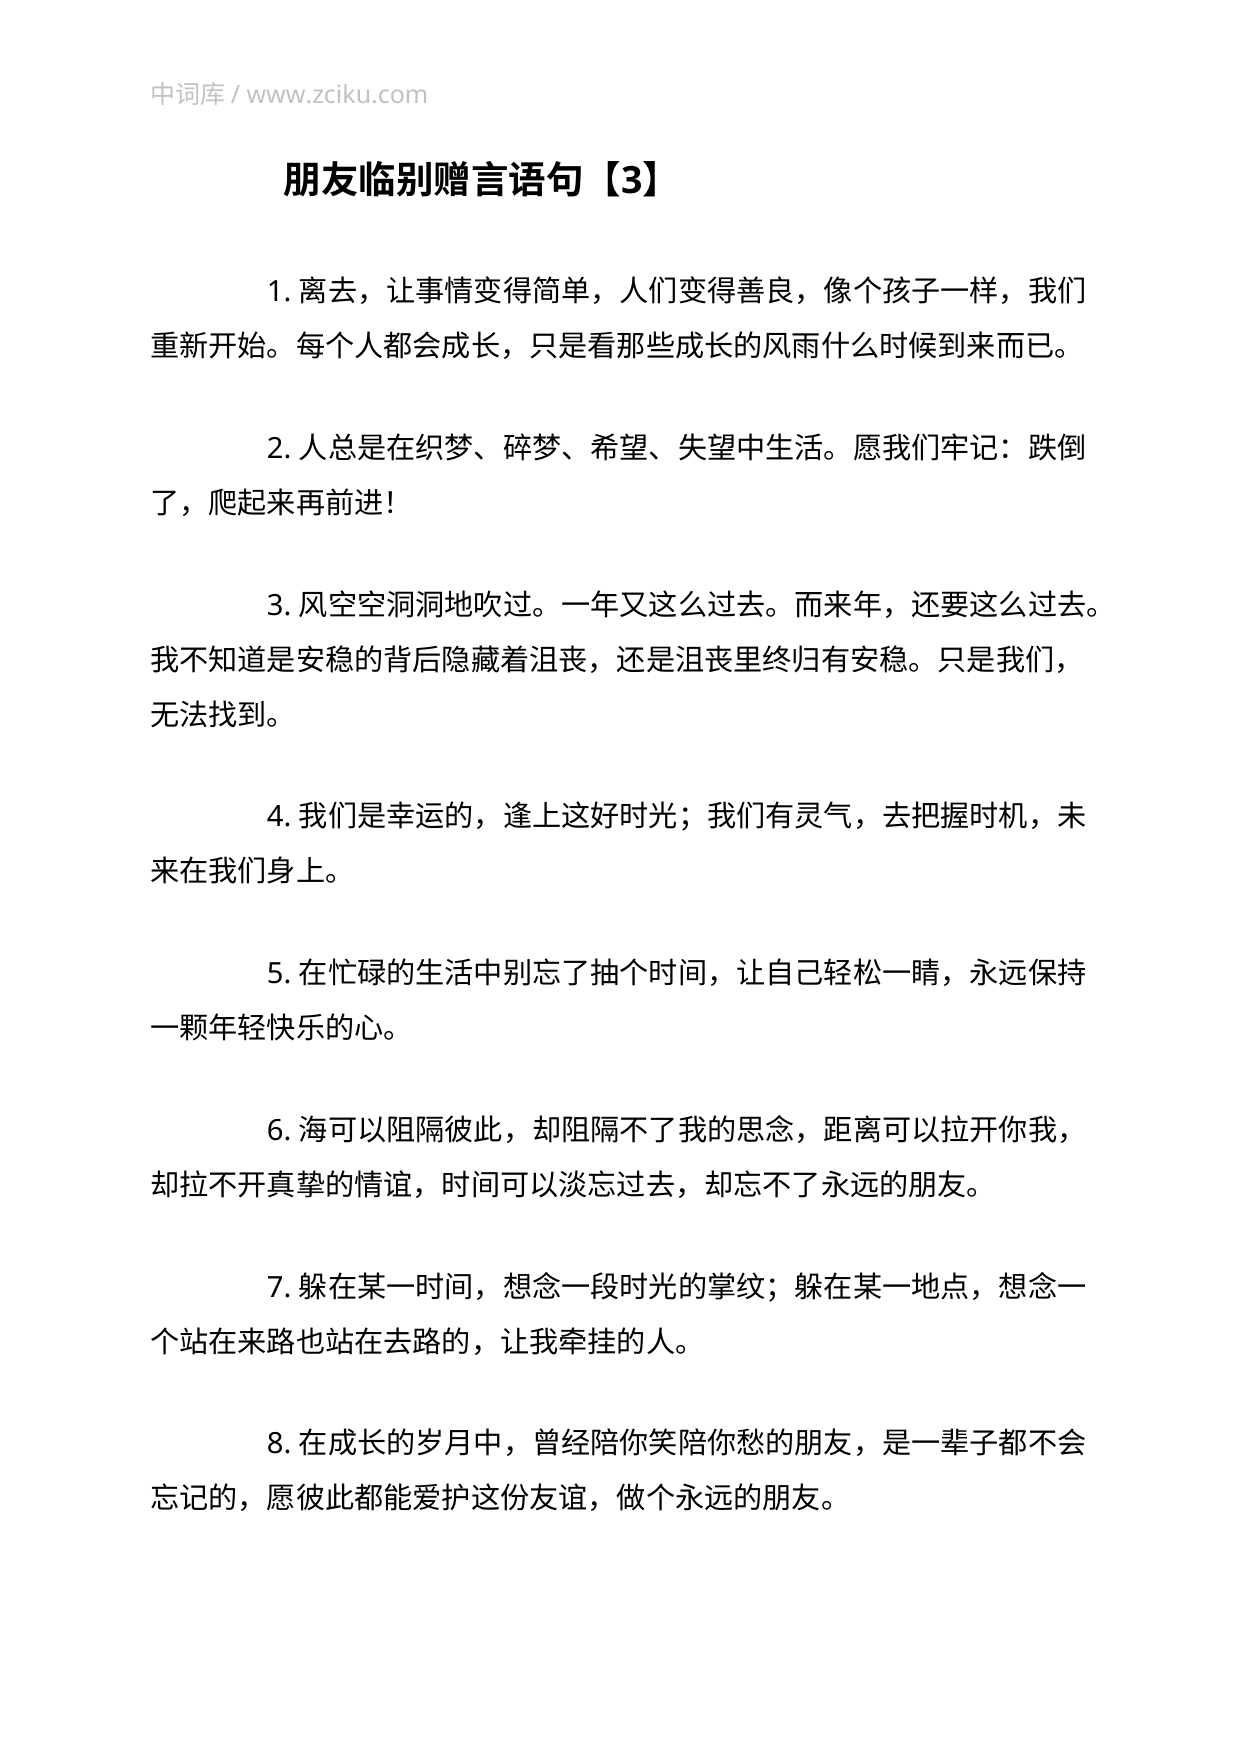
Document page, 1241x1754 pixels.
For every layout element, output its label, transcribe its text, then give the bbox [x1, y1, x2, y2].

text 1. 离去，让事情变得简单，人们变得善良，像个孩子一样，我们重新开始。每个人都会成长，只是看那些成长的风雨什么时候到来而已。 [150, 268, 1090, 365]
text 7. 躲在某一时间，想念一段时光的掌纹；躲在某一地点，想念一个站在来路也站在去路的，让我牵挂的人。 [150, 1263, 1090, 1360]
text 5. 在忙碌的生活中别忘了抽个时间，让自己轻松一睛，永远保持一颗年轻快乐的心。 [150, 949, 1090, 1047]
text 4. 我们是幸运的，逢上这好时光；我们有灵气，去把握时机，未来在我们身上。 [150, 793, 1090, 890]
text 2. 人总是在织梦、碎梦、希望、失望中生活。愿我们牢记：跌倒了，爬起来再前进！ [150, 424, 1090, 522]
text 朋友临别赠言语句【3】 [150, 150, 1090, 204]
text 6. 海可以阻隔彼此，却阻隔不了我的思念，距离可以拉开你我，却拉不开真挚的情谊，时间可以淡忘过去，却忘不了永远的朋友。 [150, 1106, 1090, 1204]
text 8. 在成长的岁月中，曾经陪你笑陪你愁的朋友，是一辈子都不会忘记的，愿彼此都能爱护这份友谊，做个永远的朋友。 [150, 1420, 1090, 1517]
text 3. 风空空洞洞地吹过。一年又这么过去。而来年，还要这么过去。我不知道是安稳的背后隐藏着沮丧，还是沮丧里终归有安稳。只是我们，无法找到。 [150, 581, 1090, 733]
